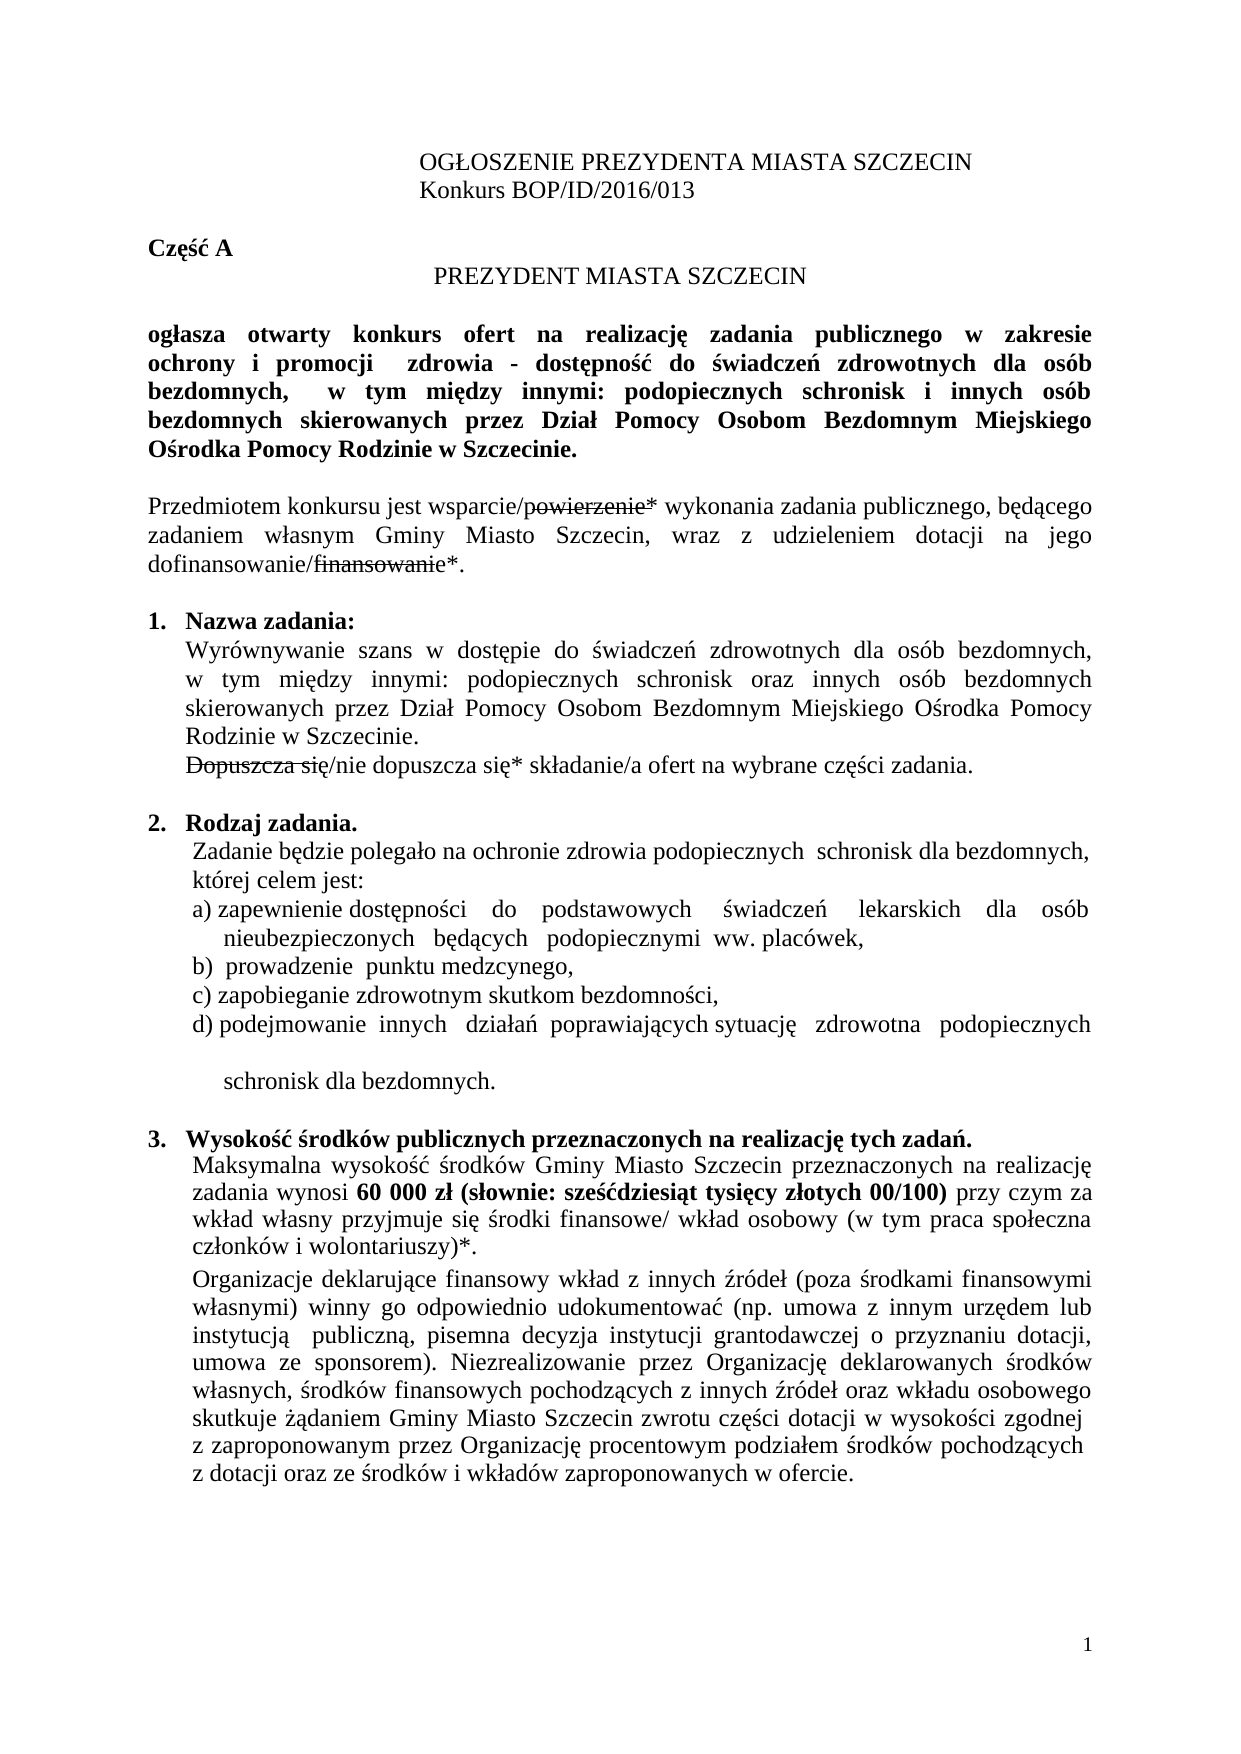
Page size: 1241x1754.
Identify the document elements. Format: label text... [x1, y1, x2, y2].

text Zadanie będzie polegało na ochronie zdrowia podopiecznych schronisk dla bezdomnych, której celem jest: a) zapewnienie dostępności do podstawowych świadczeń lekarskich dla osób nieubezpieczonych będących podopiecznymi ww. placówek, b) prowadzenie punktu medzcynego, c) zapobieganie zdrowotnym skutkom bezdomności, d) podejmowanie innych działań poprawiających sytuację zdrowotna podopiecznych schronisk dla bezdomnych. [192, 836, 1093, 1095]
text Wyrównywanie szans w dostępie do świadczeń zdrowotnych dla osób bezdomnych, w tym między innymi: podopiecznych schronisk oraz innych osób bezdomnych skierowanych przez Dział Pomocy Osobom Bezdomnym Miejskiego Ośrodka Pomocy Rodzinie w Szczecinie. [185, 635, 1093, 750]
text ogłasza otwarty konkurs ofert na realizację zadania publicznego w zakresie ochrony i promocji zdrowia - dostępność do świadczeń zdrowotnych dla osób bezdomnych, w tym między innymi: podopiecznych schronisk i innych osób bezdomnych skierowanych przez Dział Pomocy Osobom Bezdomnym Miejskiego Ośrodka Pomocy Rodzinie w Szczecinie. [148, 319, 1093, 463]
title Część A [148, 233, 1093, 261]
text Maksymalna wysokość środków Gminy Miasto Szczecin przeznaczonych na realizację zadania wynosi 60 000 zł (słownie: sześćdziesiąt tysięcy złotych 00/100) przy czym za wkład własny przyjmuje się środki finansowe/ wkład osobowy (w tym praca społeczna członków i wolontariuszy)*. [192, 1153, 1093, 1259]
title PREZYDENT MIASTA SZCZECIN [148, 261, 1093, 290]
text Konkurs BOP/ID/2016/013 [419, 176, 1093, 204]
text Dopuszcza się/nie dopuszcza się* składanie/a ofert na wybrane części zadania. [185, 750, 1093, 779]
text Przedmiotem konkursu jest wsparcie/powierzenie* wykonania zadania publicznego, będącego zadaniem własnym Gminy Miasto Szczecin, wraz z udzieleniem dotacji na jego dofinansowanie/finansowanie*. [148, 463, 1093, 578]
list Wysokość środków publicznych przeznaczonych na realizację tych zadań. [148, 1124, 1093, 1153]
list Rodzaj zadania. [148, 808, 1093, 836]
text OGŁOSZENIE PREZYDENTA MIASTA SZCZECIN [419, 148, 1093, 176]
text Organizacje deklarujące finansowy wkład z innych źródeł (poza środkami finansowymi własnymi) winny go odpowiednio udokumentować (np. umowa z innym urzędem lub instytucją publiczną, pisemna decyzja instytucji grantodawczej o przyznaniu dotacji, umowa ze sponsorem). Niezrealizowanie przez Organizację deklarowanych środków własnych, środków finansowych pochodzących z innych źródeł oraz wkładu osobowego skutkuje żądaniem Gminy Miasto Szczecin zwrotu części dotacji w wysokości zgodnej z zaproponowanym przez Organizację procentowym podziałem środków pochodzących z dotacji oraz ze środków i wkładów zaproponowanych w ofercie. [192, 1266, 1093, 1487]
list Nazwa zadania: [148, 606, 1093, 635]
